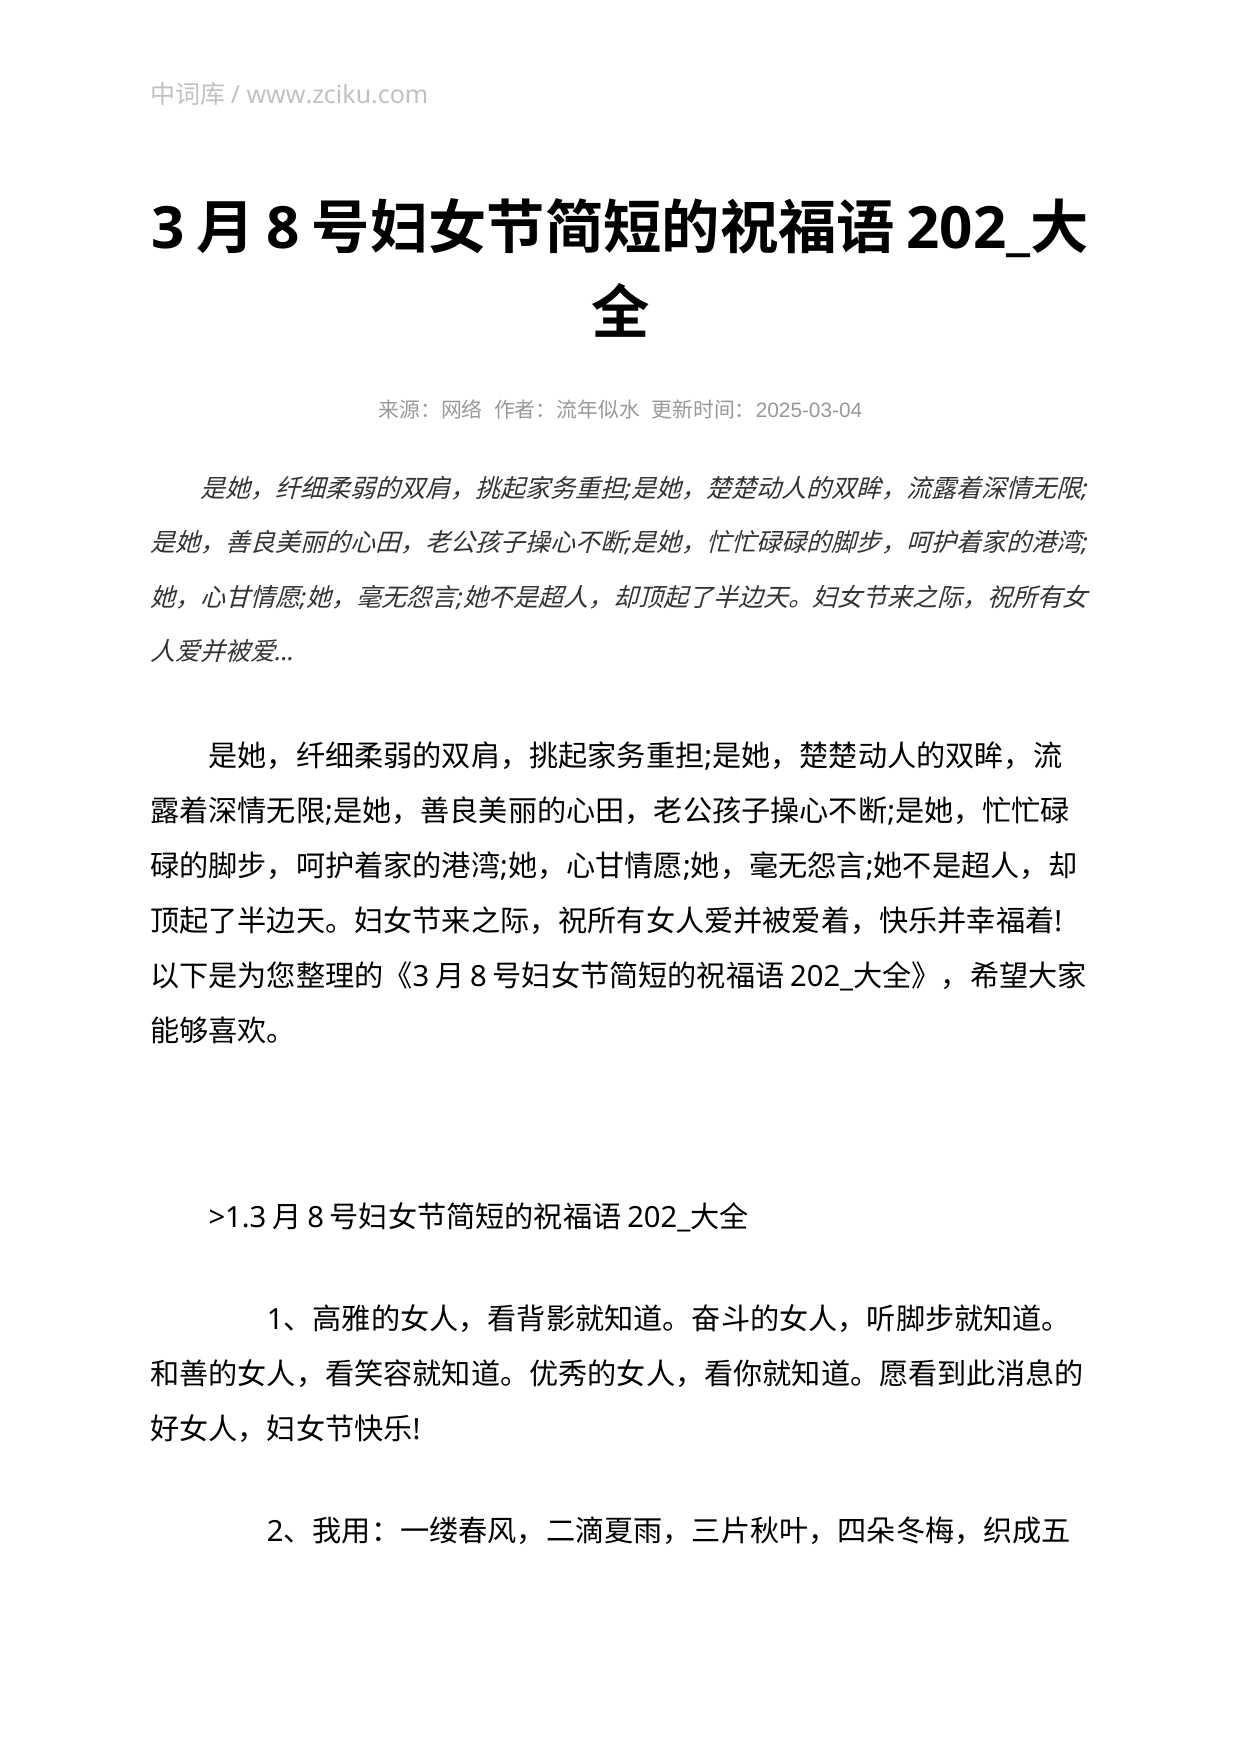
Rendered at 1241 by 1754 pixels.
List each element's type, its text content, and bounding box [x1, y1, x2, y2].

text 来源：网络 作者：流年似水 更新时间：2025-03-04 [150, 397, 1090, 421]
text 是她，纤细柔弱的双肩，挑起家务重担;是她，楚楚动人的双眸，流露着深情无限;是她，善良美丽的心田，老公孩子操心不断;是她，忙忙碌碌的脚步，呵护着家的港湾;她，心甘情愿;她，毫无怨言;她不是超人，却顶起了半边天。妇女节来之际，祝所有女人爱并被爱着，快乐并幸福着!以下是为您整理的《3月8号妇女节简短的祝福语202_大全》，希望大家能够喜欢。 [150, 733, 1090, 1050]
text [150, 1507, 1090, 1550]
text >1.3月8号妇女节简短的祝福语202_大全 [150, 1193, 1090, 1236]
subtitle 3月8号妇女节简短的祝福语202_大全 [150, 181, 1090, 351]
text 是她，纤细柔弱的双肩，挑起家务重担;是她，楚楚动人的双眸，流露着深情无限;是她，善良美丽的心田，老公孩子操心不断;是她，忙忙碌碌的脚步，呵护着家的港湾;她，心甘情愿;她，毫无怨言;她不是超人，却顶起了半边天。妇女节来之际，祝所有女人爱并被爱... [150, 468, 1090, 668]
text 1、高雅的女人，看背影就知道。奋斗的女人，听脚步就知道。和善的女人，看笑容就知道。优秀的女人，看你就知道。愿看到此消息的好女人，妇女节快乐! [150, 1296, 1090, 1448]
